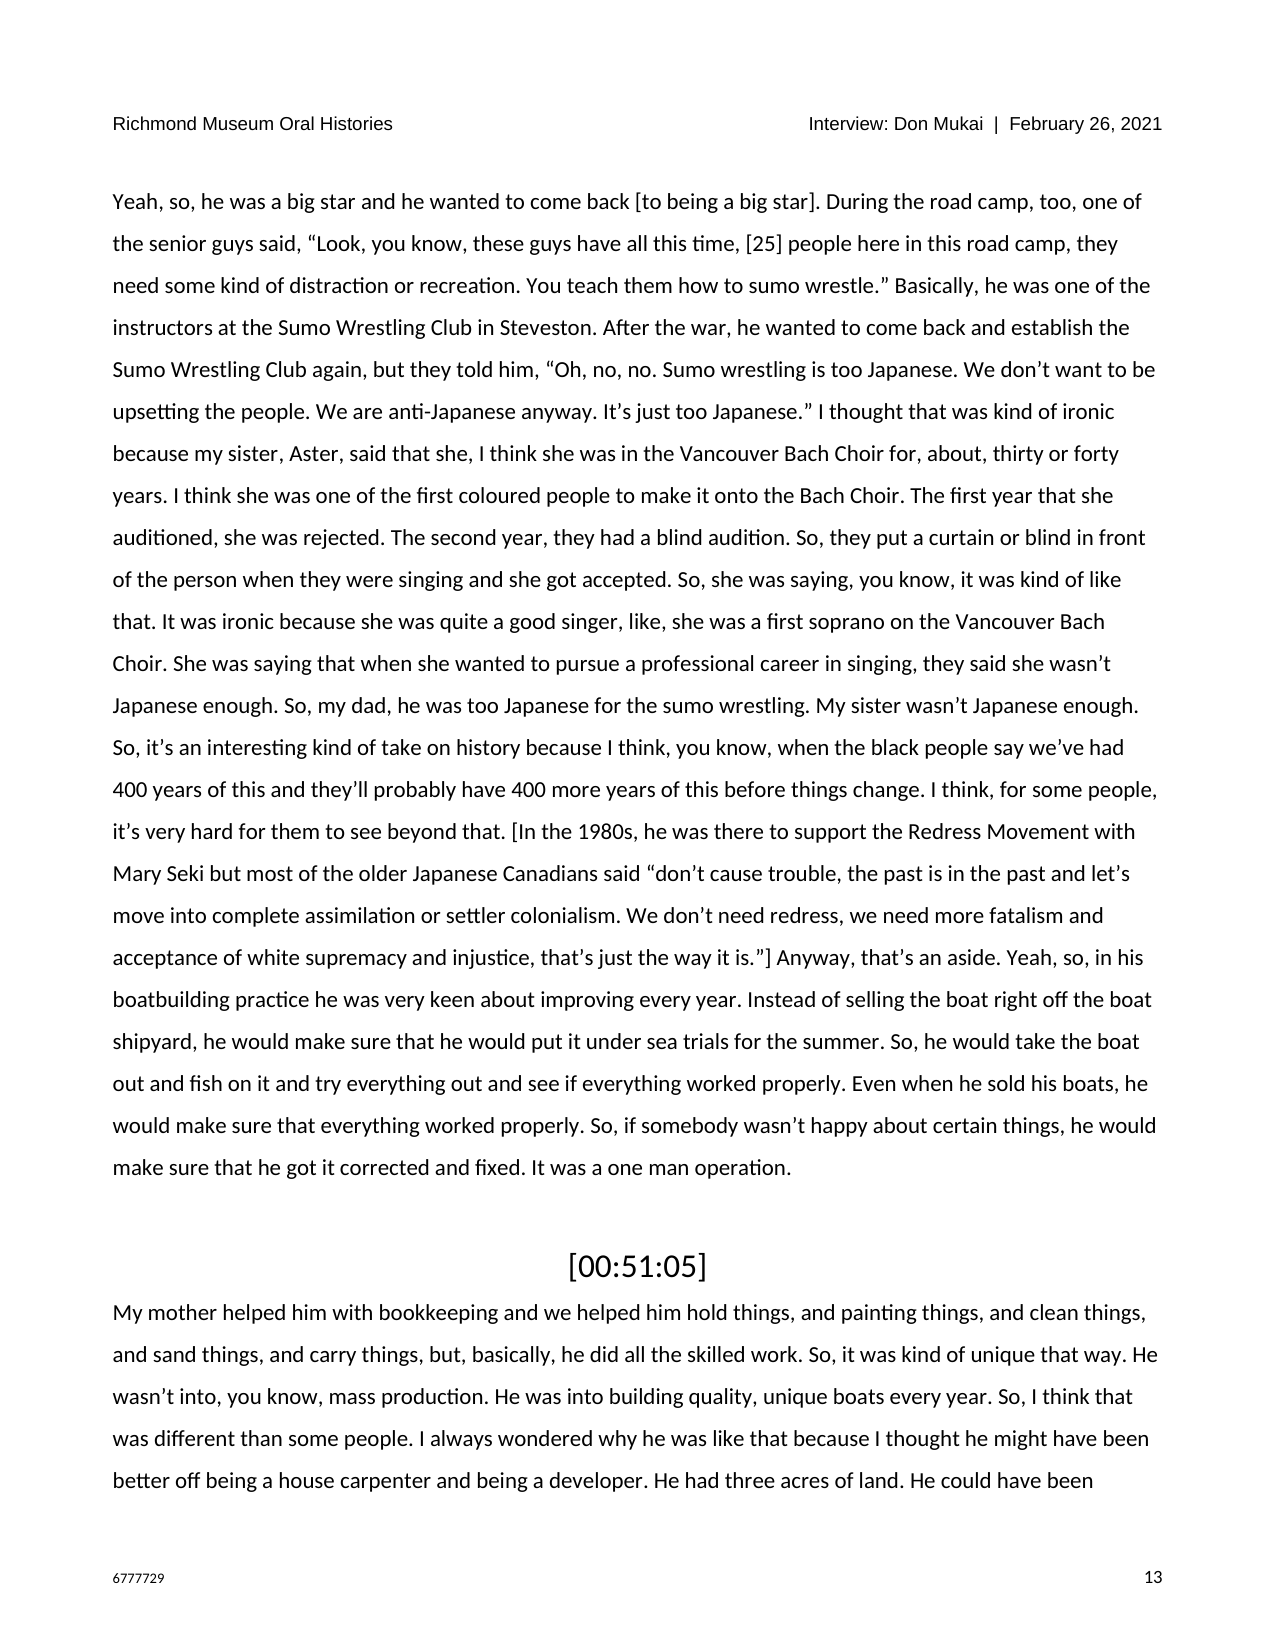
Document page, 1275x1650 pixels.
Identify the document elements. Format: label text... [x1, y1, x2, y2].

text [112, 187, 1162, 1181]
subtitle [00:51:05] [112, 1245, 1162, 1286]
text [112, 1298, 1162, 1494]
